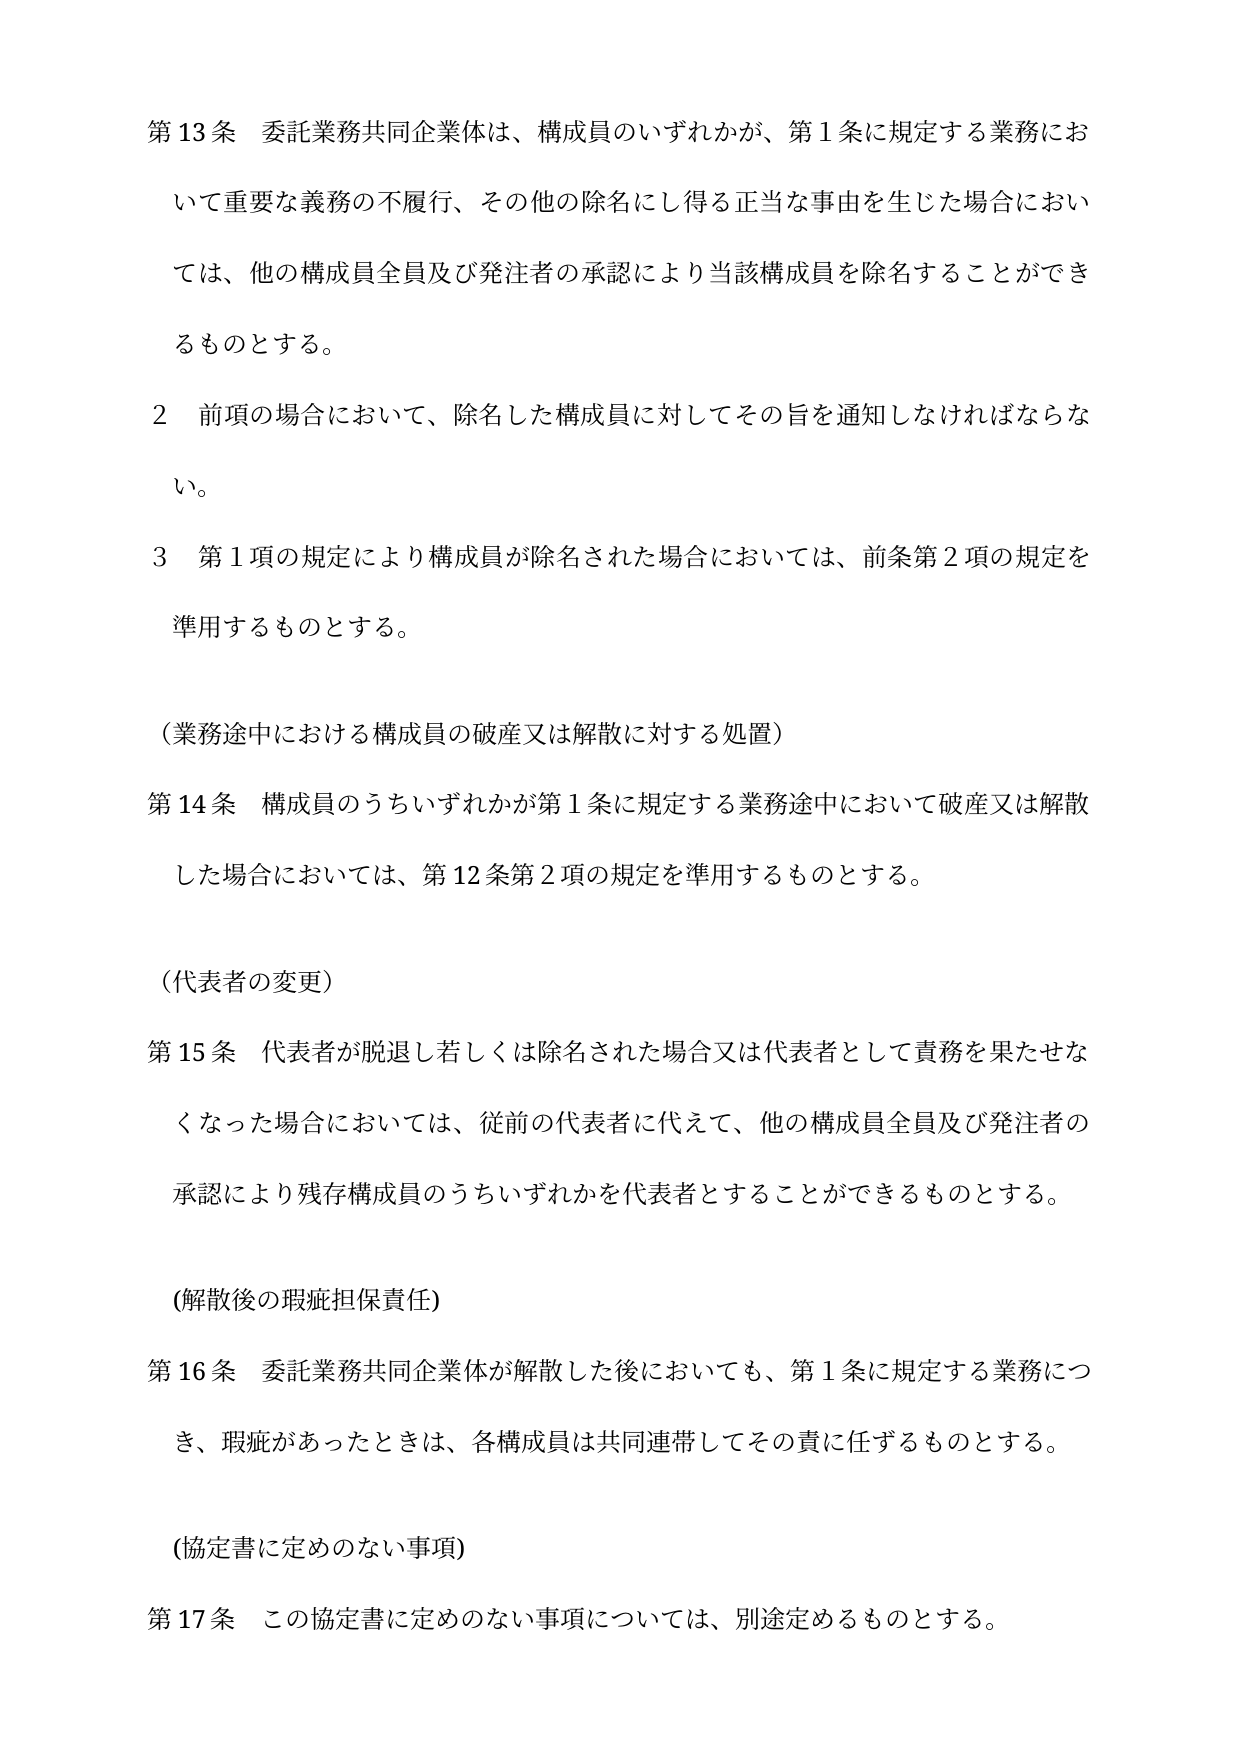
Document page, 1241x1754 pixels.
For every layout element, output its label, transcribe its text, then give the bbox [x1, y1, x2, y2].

text 第16条 委託業務共同企業体が解散した後においても、第１条に規定する業務につき、瑕疵があったときは、各構成員は共同連帯してその責に任ずるものとする。 [148, 1334, 1092, 1476]
text ３ 第１項の規定により構成員が除名された場合においては、前条第２項の規定を準用するものとする。 [148, 520, 1092, 662]
text ２ 前項の場合において、除名した構成員に対してその旨を通知しなければならない。 [148, 378, 1092, 520]
text 第14条 構成員のうちいずれかが第１条に規定する業務途中において破産又は解散した場合においては、第12条第２項の規定を準用するものとする。 [148, 768, 1092, 909]
text (解散後の瑕疵担保責任) [148, 1264, 1092, 1334]
text （代表者の変更） [148, 945, 1092, 1016]
text 第15条 代表者が脱退し若しくは除名された場合又は代表者として責務を果たせなくなった場合においては、従前の代表者に代えて、他の構成員全員及び発注者の承認により残存構成員のうちいずれかを代表者とすることができるものとする。 [148, 1016, 1092, 1228]
text （業務途中における構成員の破産又は解散に対する処置） [148, 697, 1092, 768]
text (協定書に定めのない事項) [148, 1512, 1092, 1582]
text 第17条 この協定書に定めのない事項については、別途定めるものとする。 [148, 1582, 1092, 1653]
text 第13条 委託業務共同企業体は、構成員のいずれかが、第１条に規定する業務において重要な義務の不履行、その他の除名にし得る正当な事由を生じた場合においては、他の構成員全員及び発注者の承認により当該構成員を除名することができるものとする。 [148, 95, 1092, 378]
